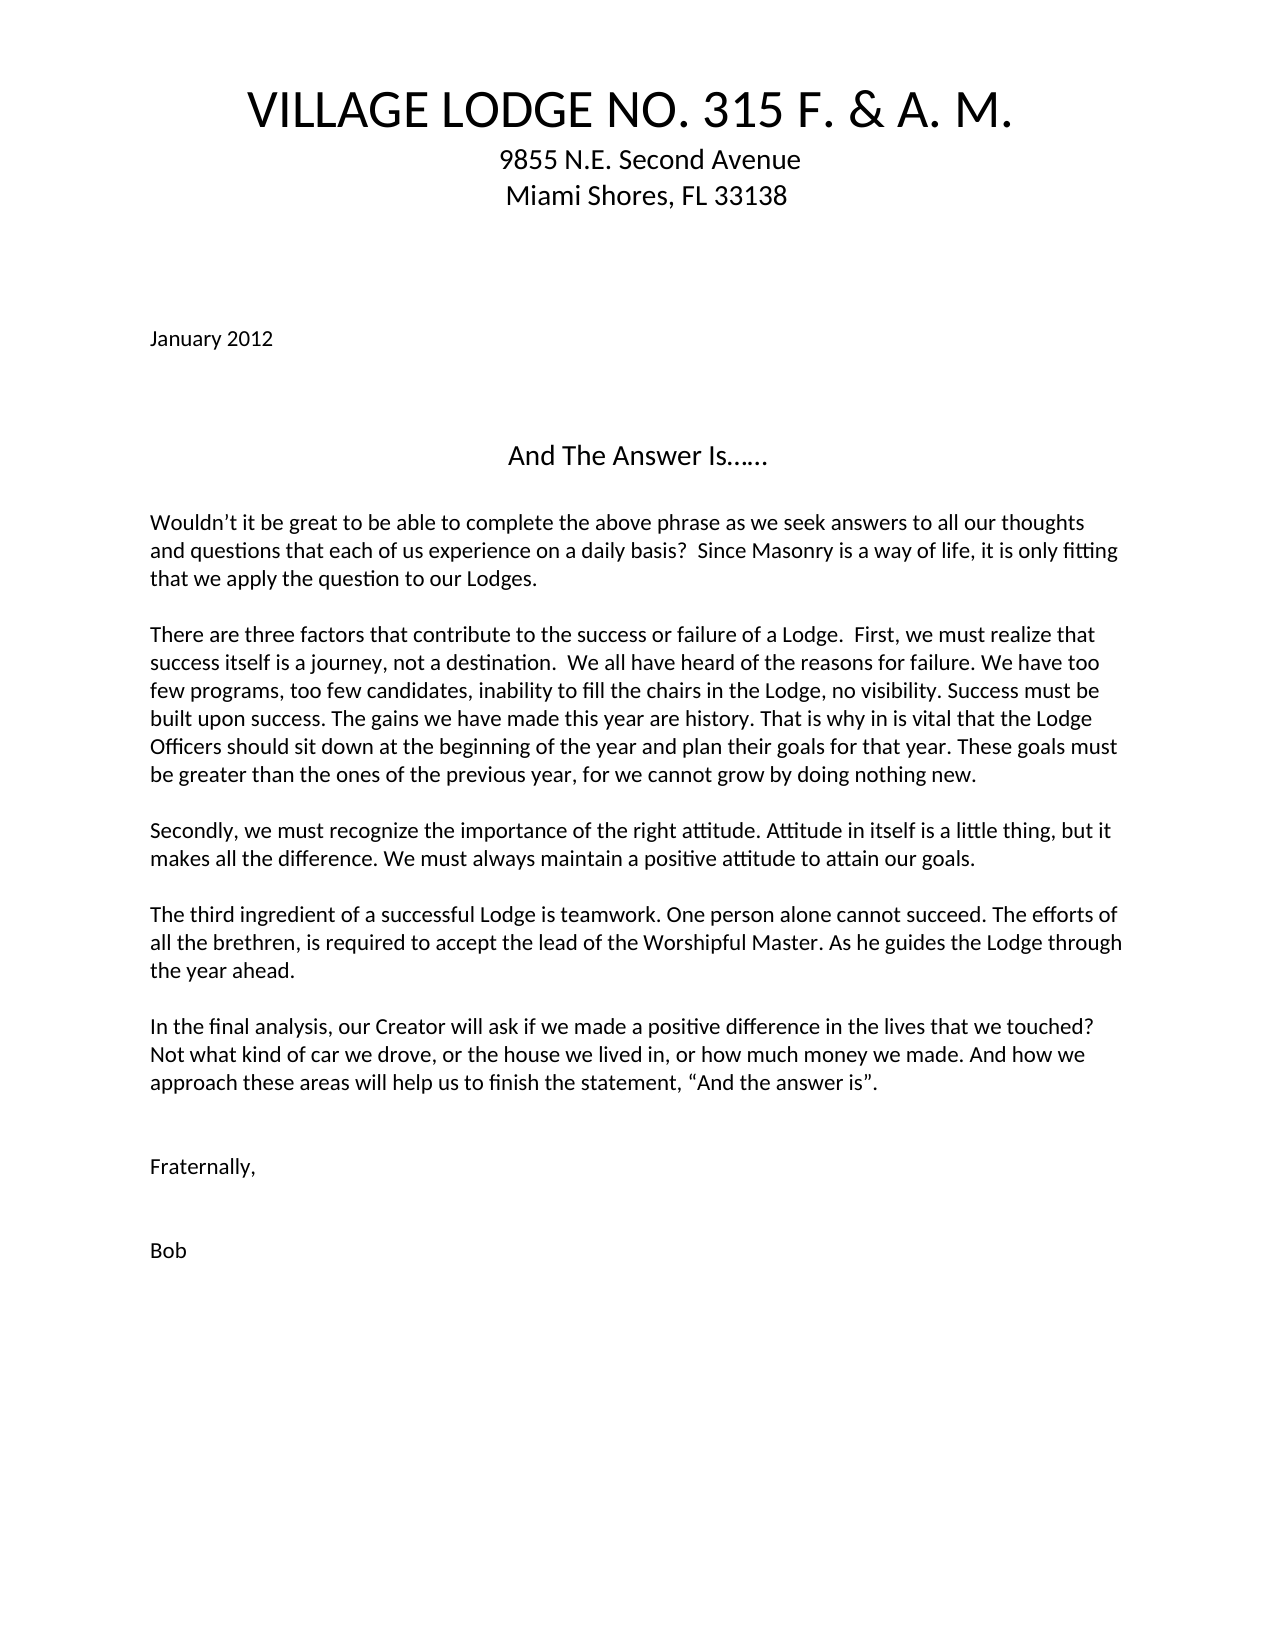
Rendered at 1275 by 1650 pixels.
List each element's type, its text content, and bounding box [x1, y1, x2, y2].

text There are three factors that contribute to the success or failure of a Lodge. First, we must realize that success itself is a journey, not a destination. We all have heard of the reasons for failure. We have too few programs, too few candidates, inability to fill the chairs in the Lodge, no visibility. Success must be built upon success. The gains we have made this year are history. That is why in is vital that the Lodge Officers should sit down at the beginning of the year and plan their goals for that year. These goals must be greater than the ones of the previous year, for we cannot grow by doing nothing new. [150, 620, 1125, 788]
text In the final analysis, our Creator will ask if we made a positive difference in the lives that we touched? Not what kind of car we drove, or the house we lived in, or how much money we made. And how we approach these areas will help us to finish the statement, “And the answer is”. [150, 1012, 1125, 1096]
text And The Answer Is…… [150, 437, 1125, 472]
text The third ingredient of a successful Lodge is teamwork. One person alone cannot succeed. The efforts of all the brethren, is required to accept the lead of the Worshipful Master. As he guides the Lodge through the year ahead. [150, 900, 1125, 984]
text Fraternally, [150, 1152, 1125, 1180]
text Secondly, we must recognize the importance of the right attitude. Attitude in itself is a little thing, but it makes all the difference. We must always maintain a positive attitude to attain our goals. [150, 816, 1125, 872]
text Wouldn’t it be great to be able to complete the above phrase as we seek answers to all our thoughts and questions that each of us experience on a daily basis? Since Masonry is a way of life, it is only fitting that we apply the question to our Lodges. [150, 508, 1125, 592]
text January 2012 [150, 324, 1125, 352]
text Bob [150, 1236, 1125, 1264]
